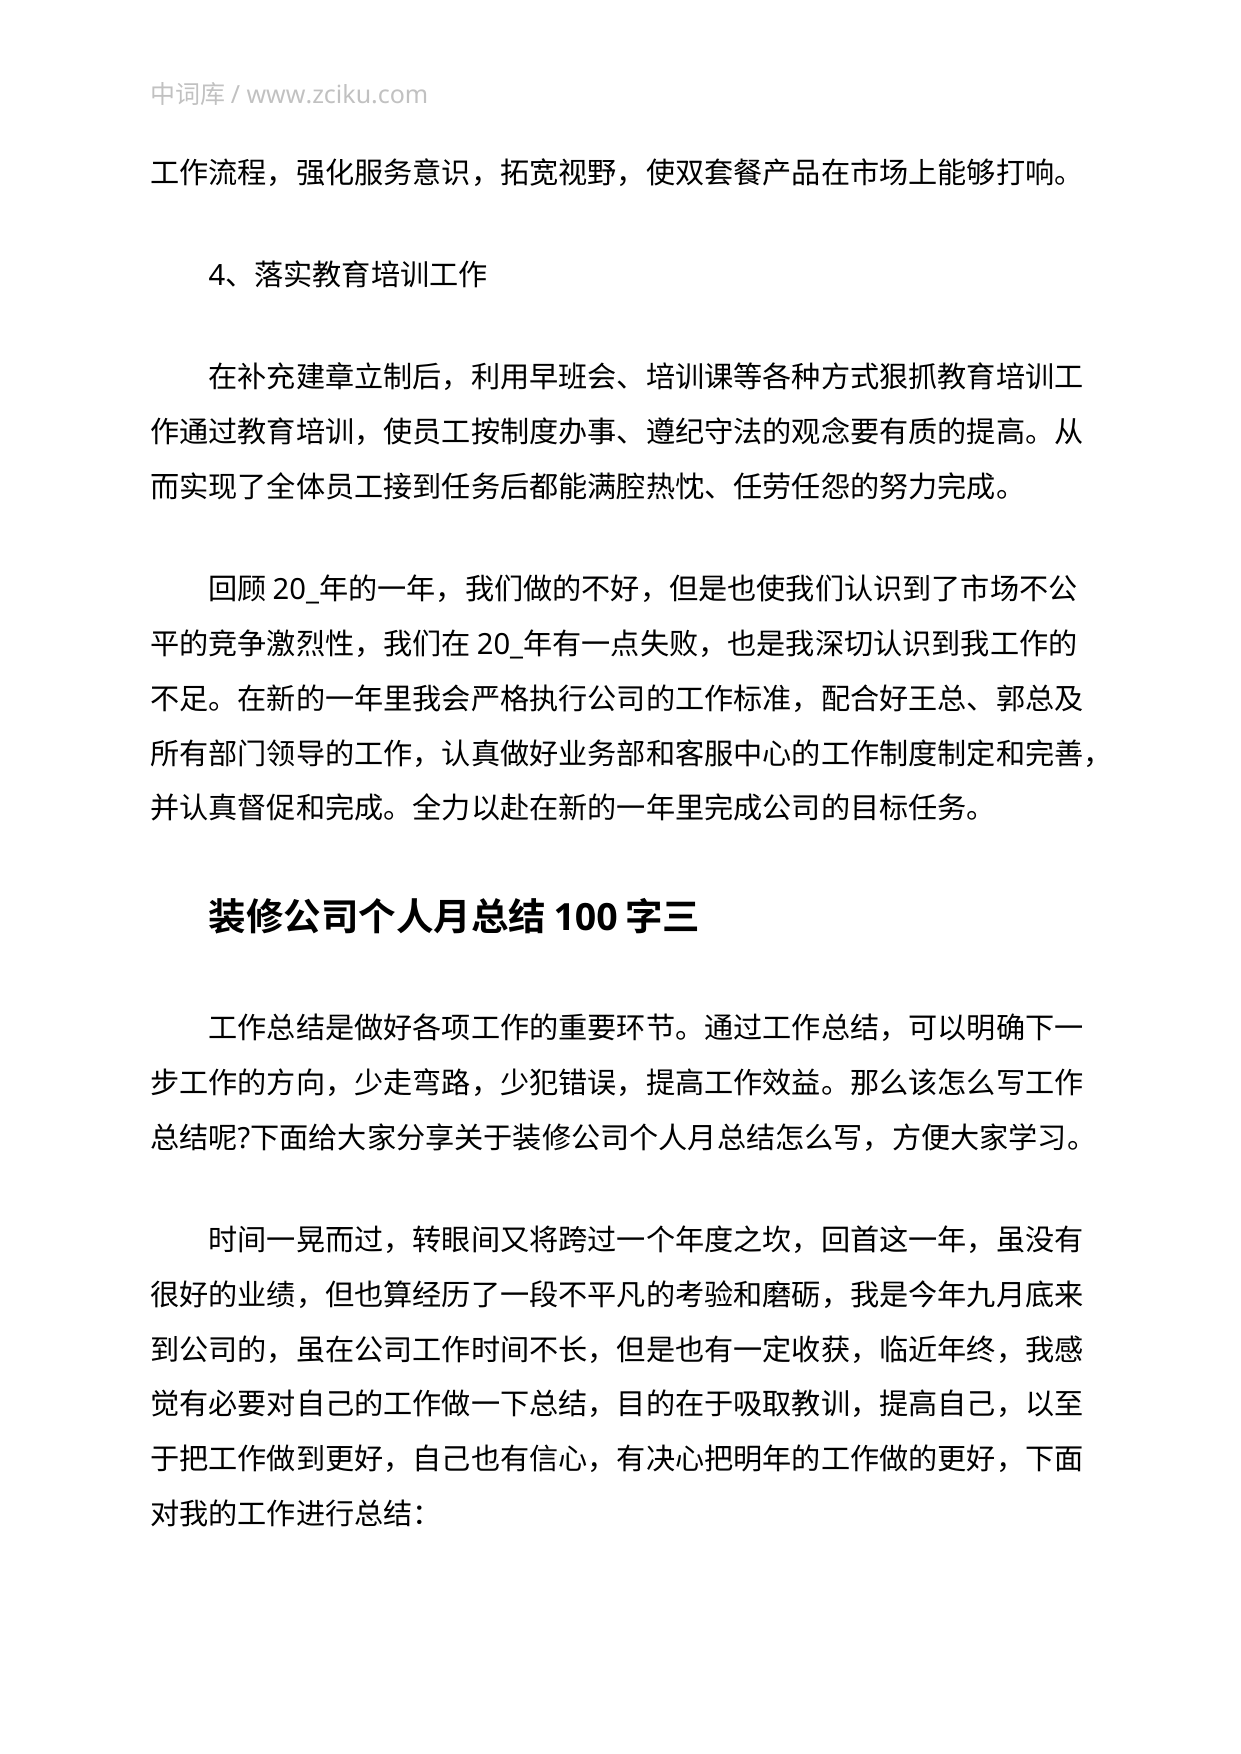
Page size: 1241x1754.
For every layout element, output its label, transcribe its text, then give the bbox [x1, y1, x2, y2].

text 回顾20_年的一年，我们做的不好，但是也使我们认识到了市场不公平的竞争激烈性，我们在20_年有一点失败，也是我深切认识到我工作的不足。在新的一年里我会严格执行公司的工作标准，配合好王总、郭总及所有部门领导的工作，认真做好业务部和客服中心的工作制度制定和完善，并认真督促和完成。全力以赴在新的一年里完成公司的目标任务。 [150, 565, 1090, 827]
text 在补充建章立制后，利用早班会、培训课等各种方式狠抓教育培训工作通过教育培训，使员工按制度办事、遵纪守法的观念要有质的提高。从而实现了全体员工接到任务后都能满腔热忱、任劳任怨的努力完成。 [150, 354, 1090, 506]
text 工作总结是做好各项工作的重要环节。通过工作总结，可以明确下一步工作的方向，少走弯路，少犯错误，提高工作效益。那么该怎么写工作总结呢?下面给大家分享关于装修公司个人月总结怎么写，方便大家学习。 [150, 1004, 1090, 1157]
text 时间一晃而过，转眼间又将跨过一个年度之坎，回首这一年，虽没有很好的业绩，但也算经历了一段不平凡的考验和磨砺，我是今年九月底来到公司的，虽在公司工作时间不长，但是也有一定收获，临近年终，我感觉有必要对自己的工作做一下总结，目的在于吸取教训，提高自己，以至于把工作做到更好，自己也有信心，有决心把明年的工作做的更好，下面对我的工作进行总结： [150, 1216, 1090, 1533]
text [150, 150, 1090, 192]
text 4、落实教育培训工作 [150, 252, 1090, 294]
text 装修公司个人月总结100字三 [150, 887, 1090, 941]
